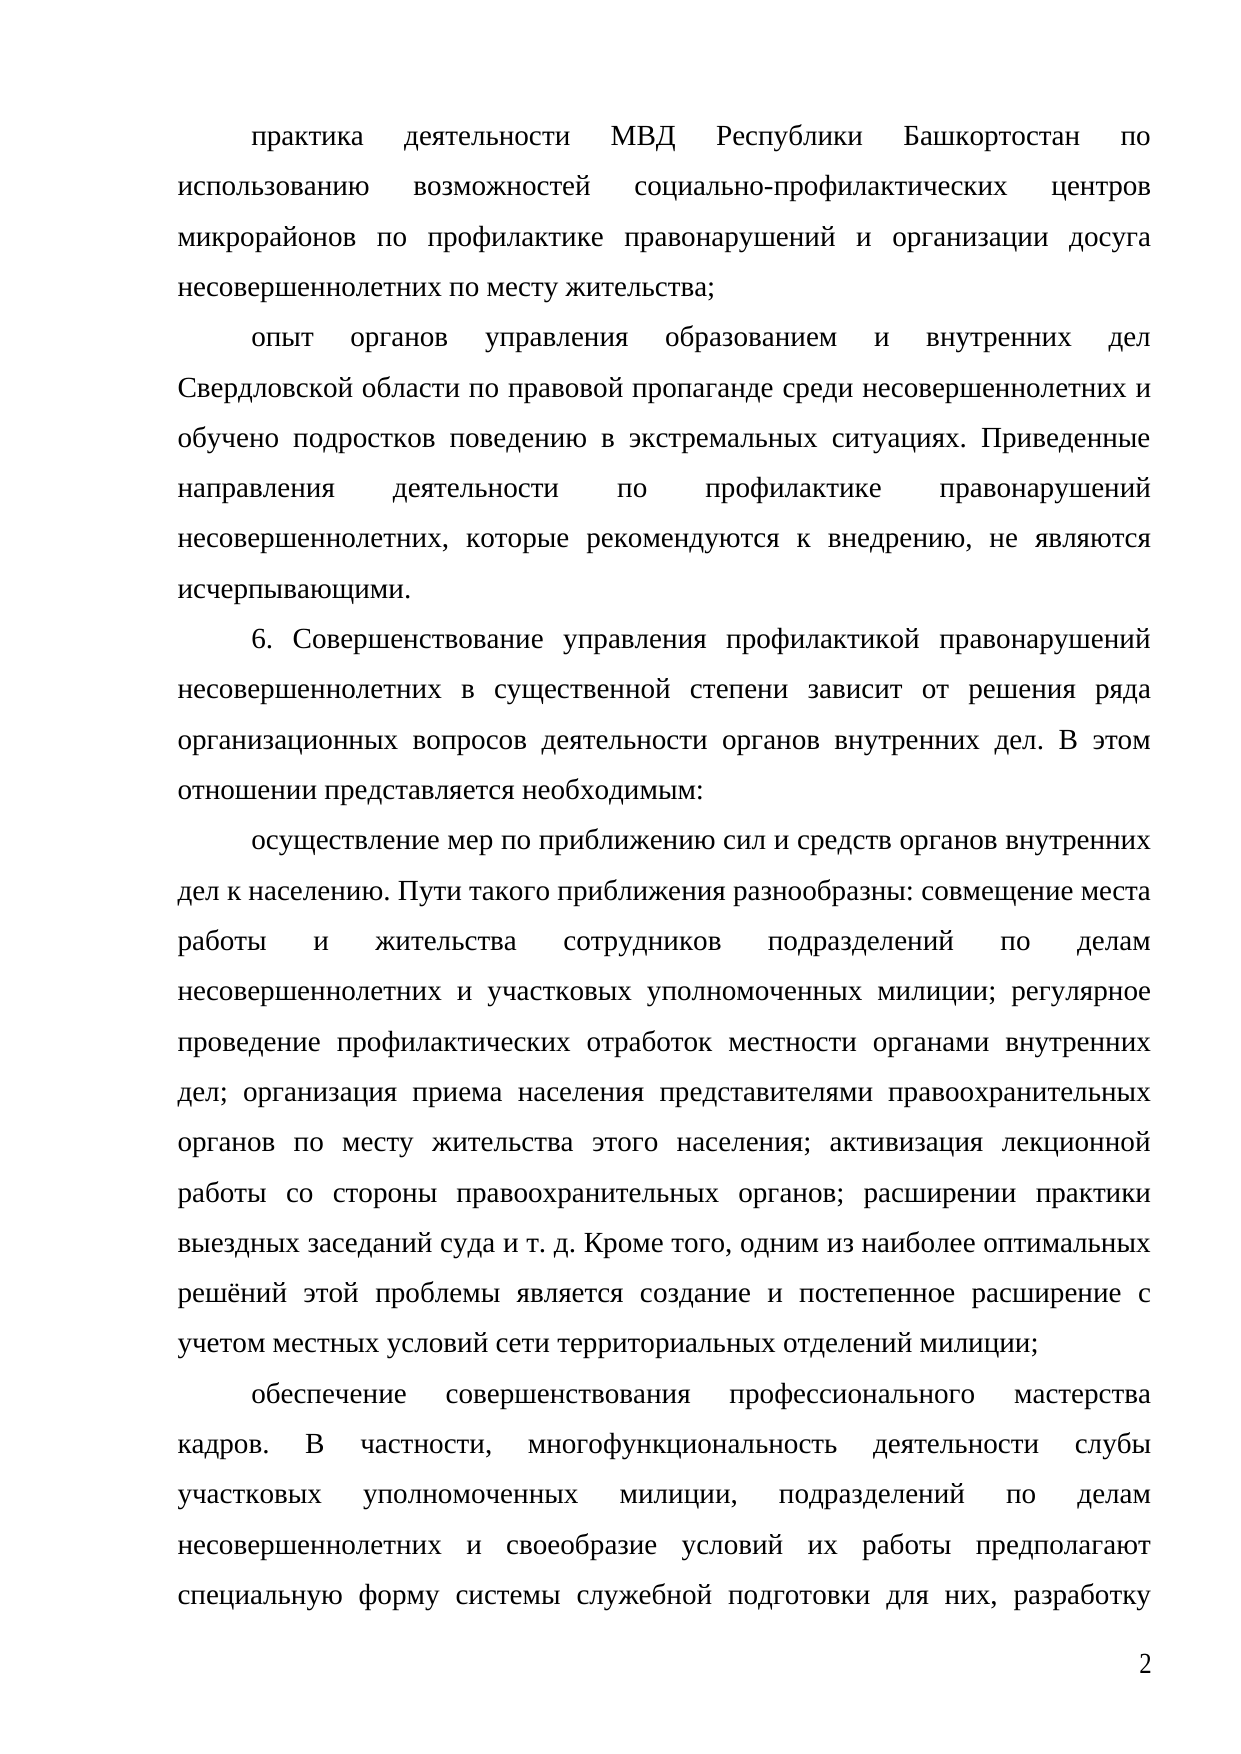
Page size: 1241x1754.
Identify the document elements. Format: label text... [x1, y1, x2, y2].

text практика деятельности МВД Республики Башкортостан по использованию возможностей социально-профилактических центров микрорайонов по профилактике правонарушений и организации досуга несовершеннолетних по месту жительства; [177, 118, 1152, 303]
text осуществление мер по приближению сил и средств органов внутренних дел к населению. Пути такого приближения разнообразны: совмещение места работы и жительства сотрудников подразделений по делам несовершеннолетних и участковых уполномоченных милиции; регулярное проведение профилактических отработок местности органами внутренних дел; организация приема населения представителями правоохранительных органов по месту жительства этого населения; активизация лекционной работы со стороны правоохранительных органов; расширении практики выездных заседаний суда и т. д. Кроме того, одним из наиболее оптимальных решёний этой проблемы является создание и постепенное расширение с учетом местных условий сети территориальных отделений милиции; [177, 822, 1152, 1359]
text опыт органов управления образованием и внутренних дел Свердловской области по правовой пропаганде среди несовершеннолетних и обучено подростков поведению в экстремальных ситуациях. Приведенные направления деятельности по профилактике правонарушений несовершеннолетних, которые рекомендуются к внедрению, не являются исчерпывающими. [177, 319, 1152, 604]
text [177, 1376, 1152, 1611]
text 6. Совершенствование управления профилактикой правонарушений несовершеннолетних в существенной степени зависит от решения ряда организационных вопросов деятельности органов внутренних дел. В этом отношении представляется необходимым: [177, 621, 1152, 806]
